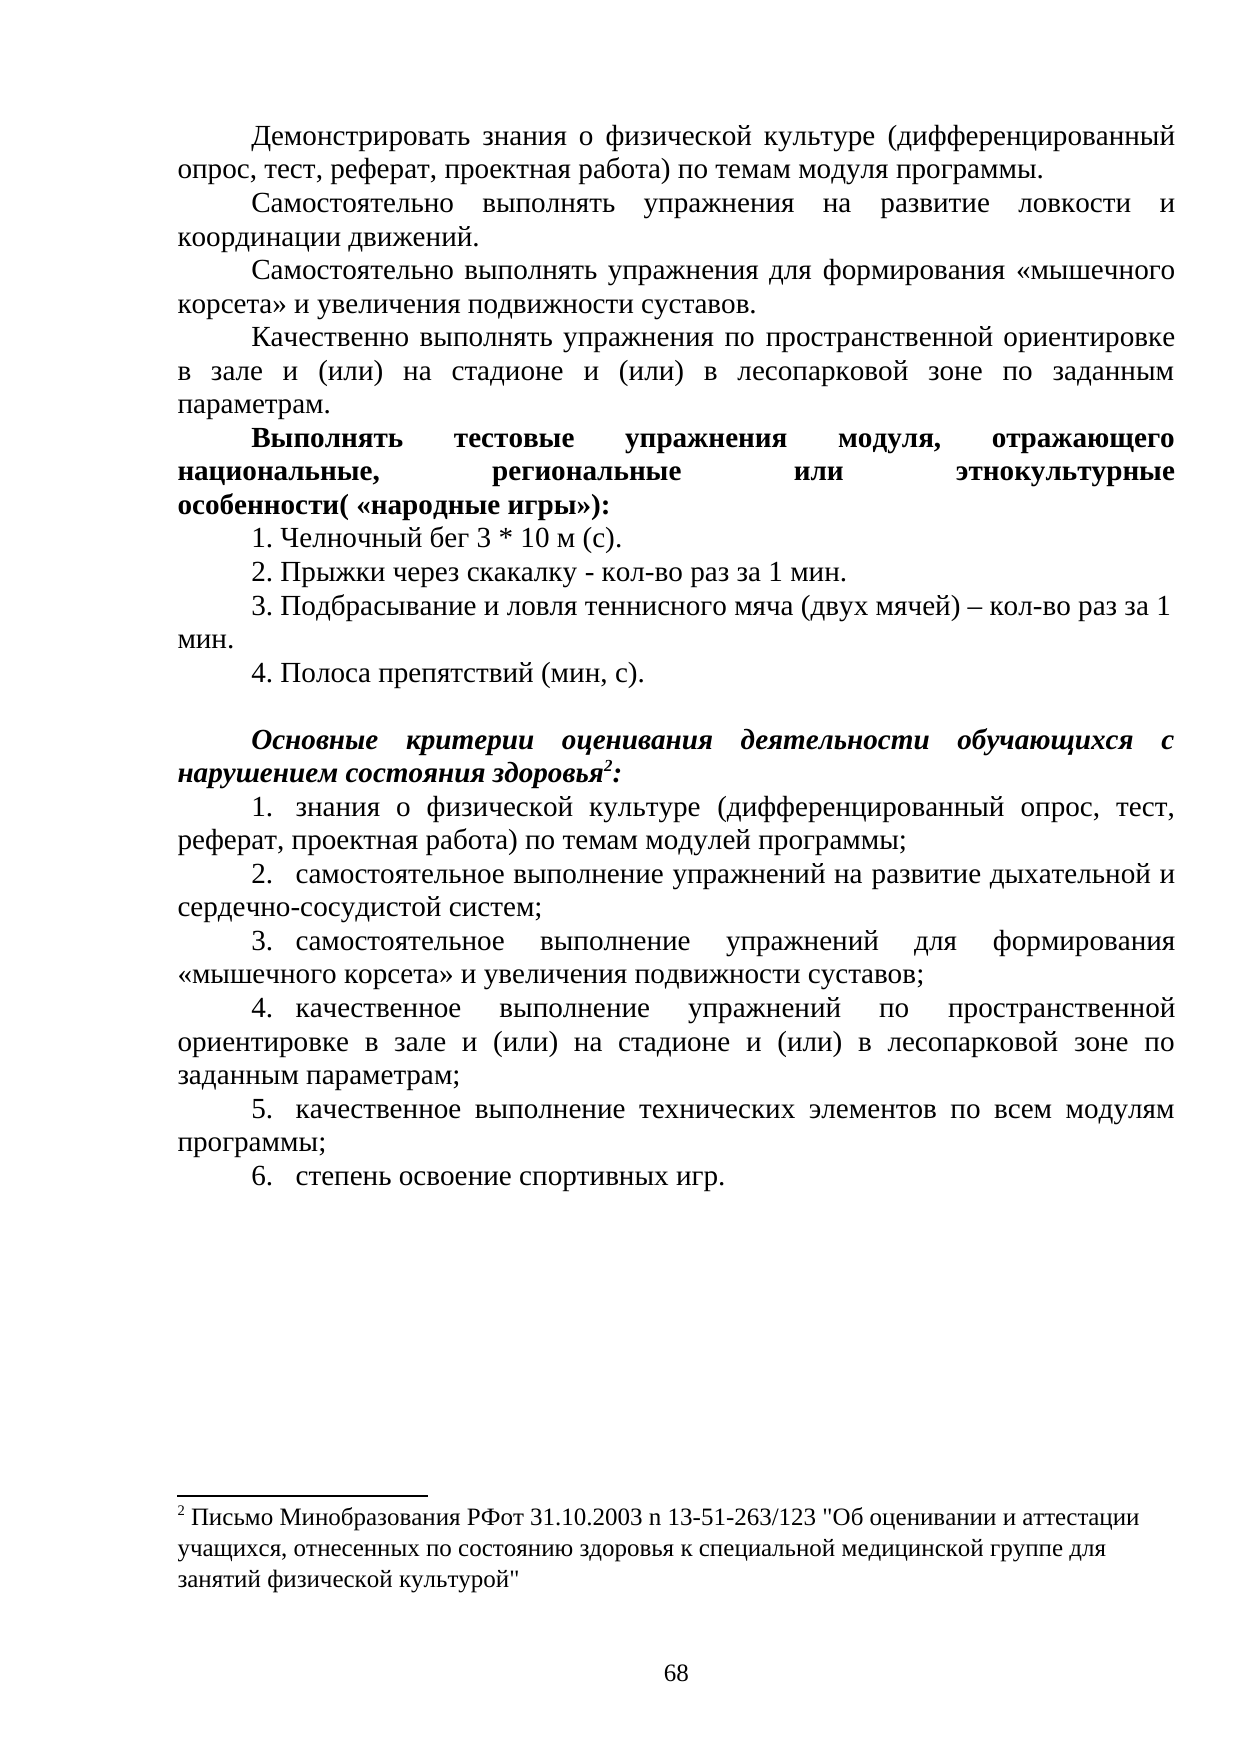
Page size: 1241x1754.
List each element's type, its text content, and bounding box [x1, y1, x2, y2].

list знания о физической культуре (дифференцированный опрос, тест, реферат, проектная работа) по темам модулей программы; [177, 789, 1175, 856]
text 2. Прыжки через скакалку - кол-во раз за 1 мин. [177, 554, 1175, 588]
text Самостоятельно выполнять упражнения для формирования «мышечного корсета» и увеличения подвижности суставов. [177, 252, 1175, 319]
list самостоятельное выполнение упражнений для формирования «мышечного корсета» и увеличения подвижности суставов; [177, 923, 1175, 990]
text 3. Подбрасывание и ловля теннисного мяча (двух мячей) – кол-во раз за 1 мин. [177, 588, 1175, 655]
list 4. Полоса препятствий (мин, с). [177, 655, 1175, 688]
text Самостоятельно выполнять упражнения на развитие ловкости и координации движений. [177, 185, 1175, 252]
text Демонстрировать знания о физической культуре (дифференцированный опрос, тест, реферат, проектная работа) по темам модуля программы. [177, 118, 1175, 185]
text 1. Челночный бег 3 * 10 м (с). [177, 521, 1175, 554]
list качественное выполнение технических элементов по всем модулям программы; [177, 1091, 1175, 1158]
list качественное выполнение упражнений по пространственной ориентировке в зале и (или) на стадионе и (или) в лесопарковой зоне по заданным параметрам; [177, 990, 1175, 1091]
text Основные критерии оценивания деятельности обучающихся с нарушением состояния здоровья: [177, 722, 1175, 789]
list самостоятельное выполнение упражнений на развитие дыхательной и сердечно-сосудистой систем; [177, 856, 1175, 923]
text Качественно выполнять упражнения по пространственной ориентировке в зале и (или) на стадионе и (или) в лесопарковой зоне по заданным параметрам. [177, 319, 1175, 420]
text Выполнять тестовые упражнения модуля, отражающего национальные, региональные или этнокультурные особенности( «народные игры»): [177, 420, 1175, 521]
list степень освоение спортивных игр. [177, 1158, 1175, 1191]
